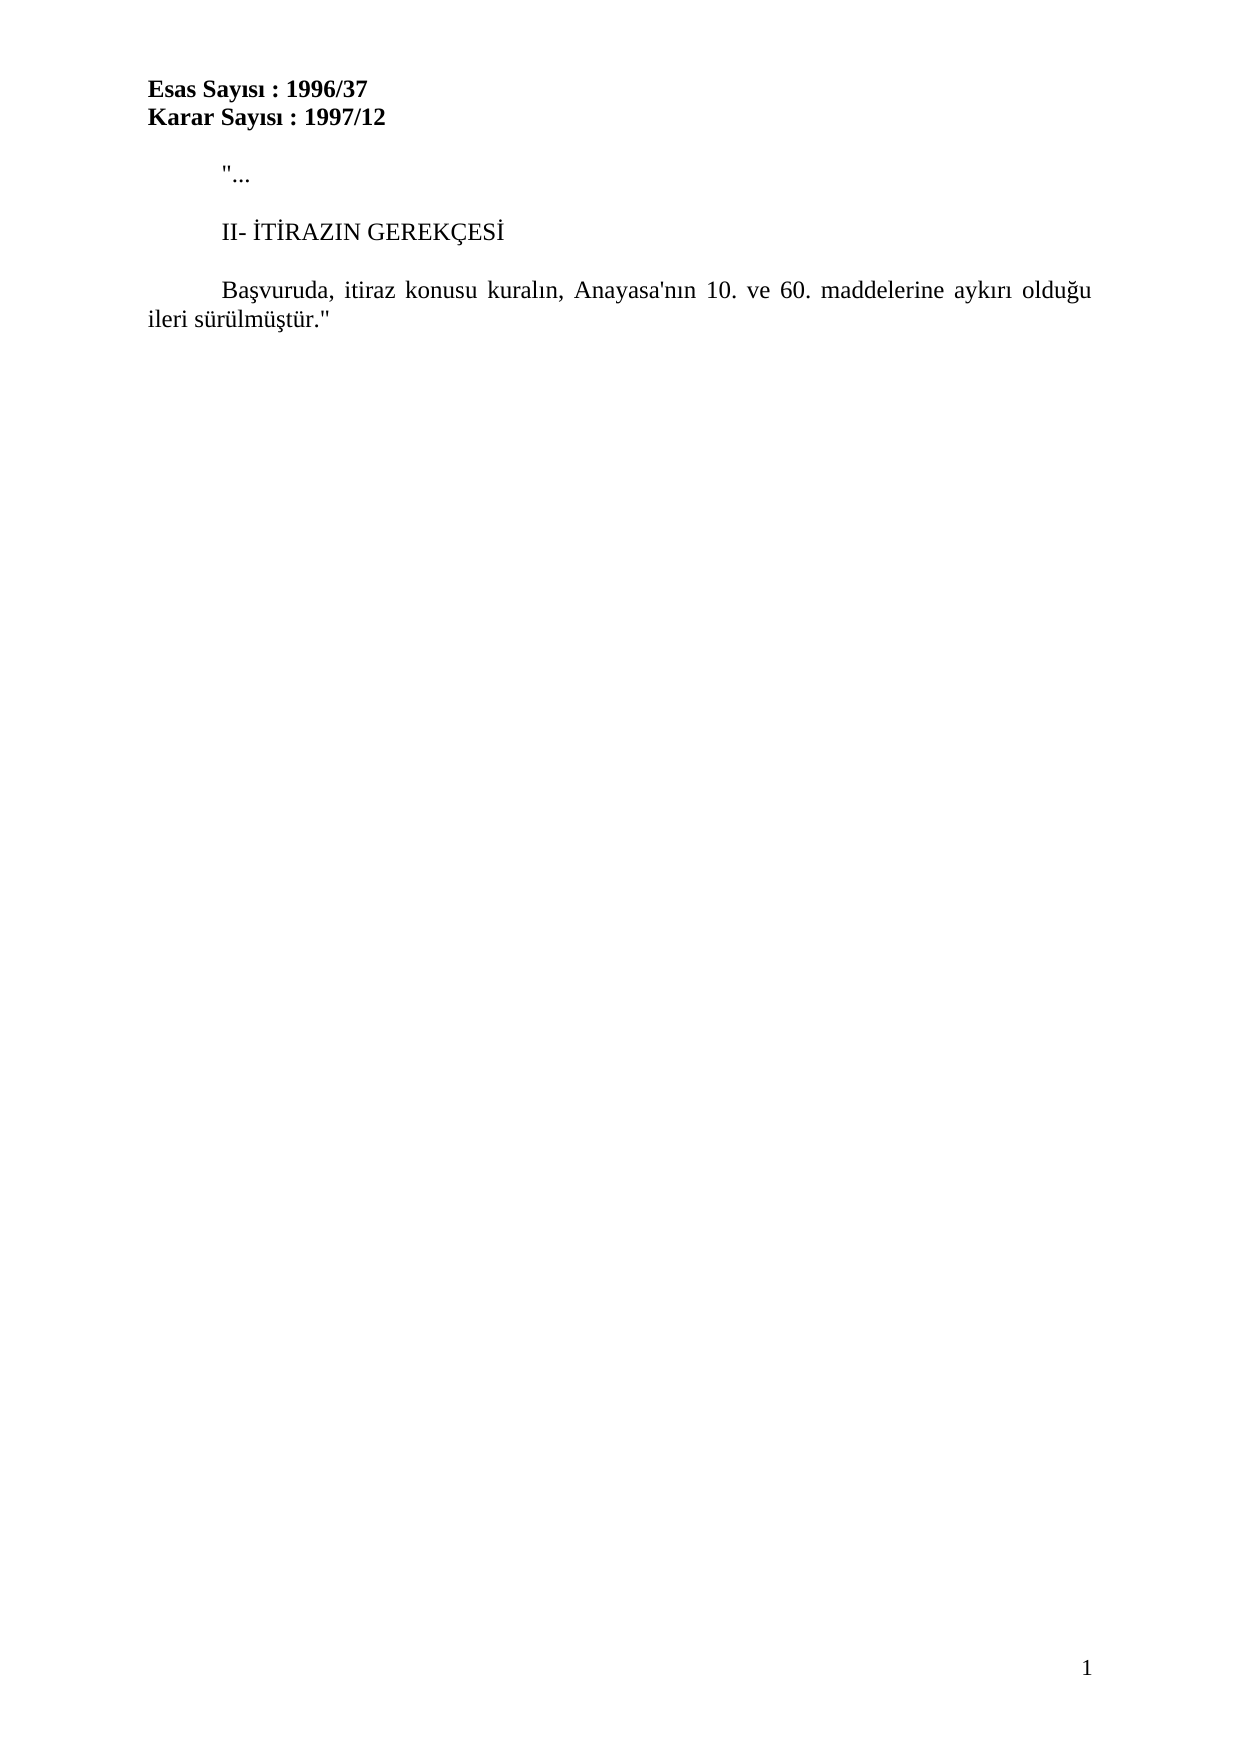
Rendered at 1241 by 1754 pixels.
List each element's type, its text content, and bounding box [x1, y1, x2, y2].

text II- İTİRAZIN GEREKÇESİ [148, 217, 1093, 246]
text "... [148, 159, 1093, 188]
text Başvuruda, itiraz konusu kuralın, Anayasa'nın 10. ve 60. maddelerine aykırı olduğu ileri sürülmüştür." [148, 275, 1093, 333]
